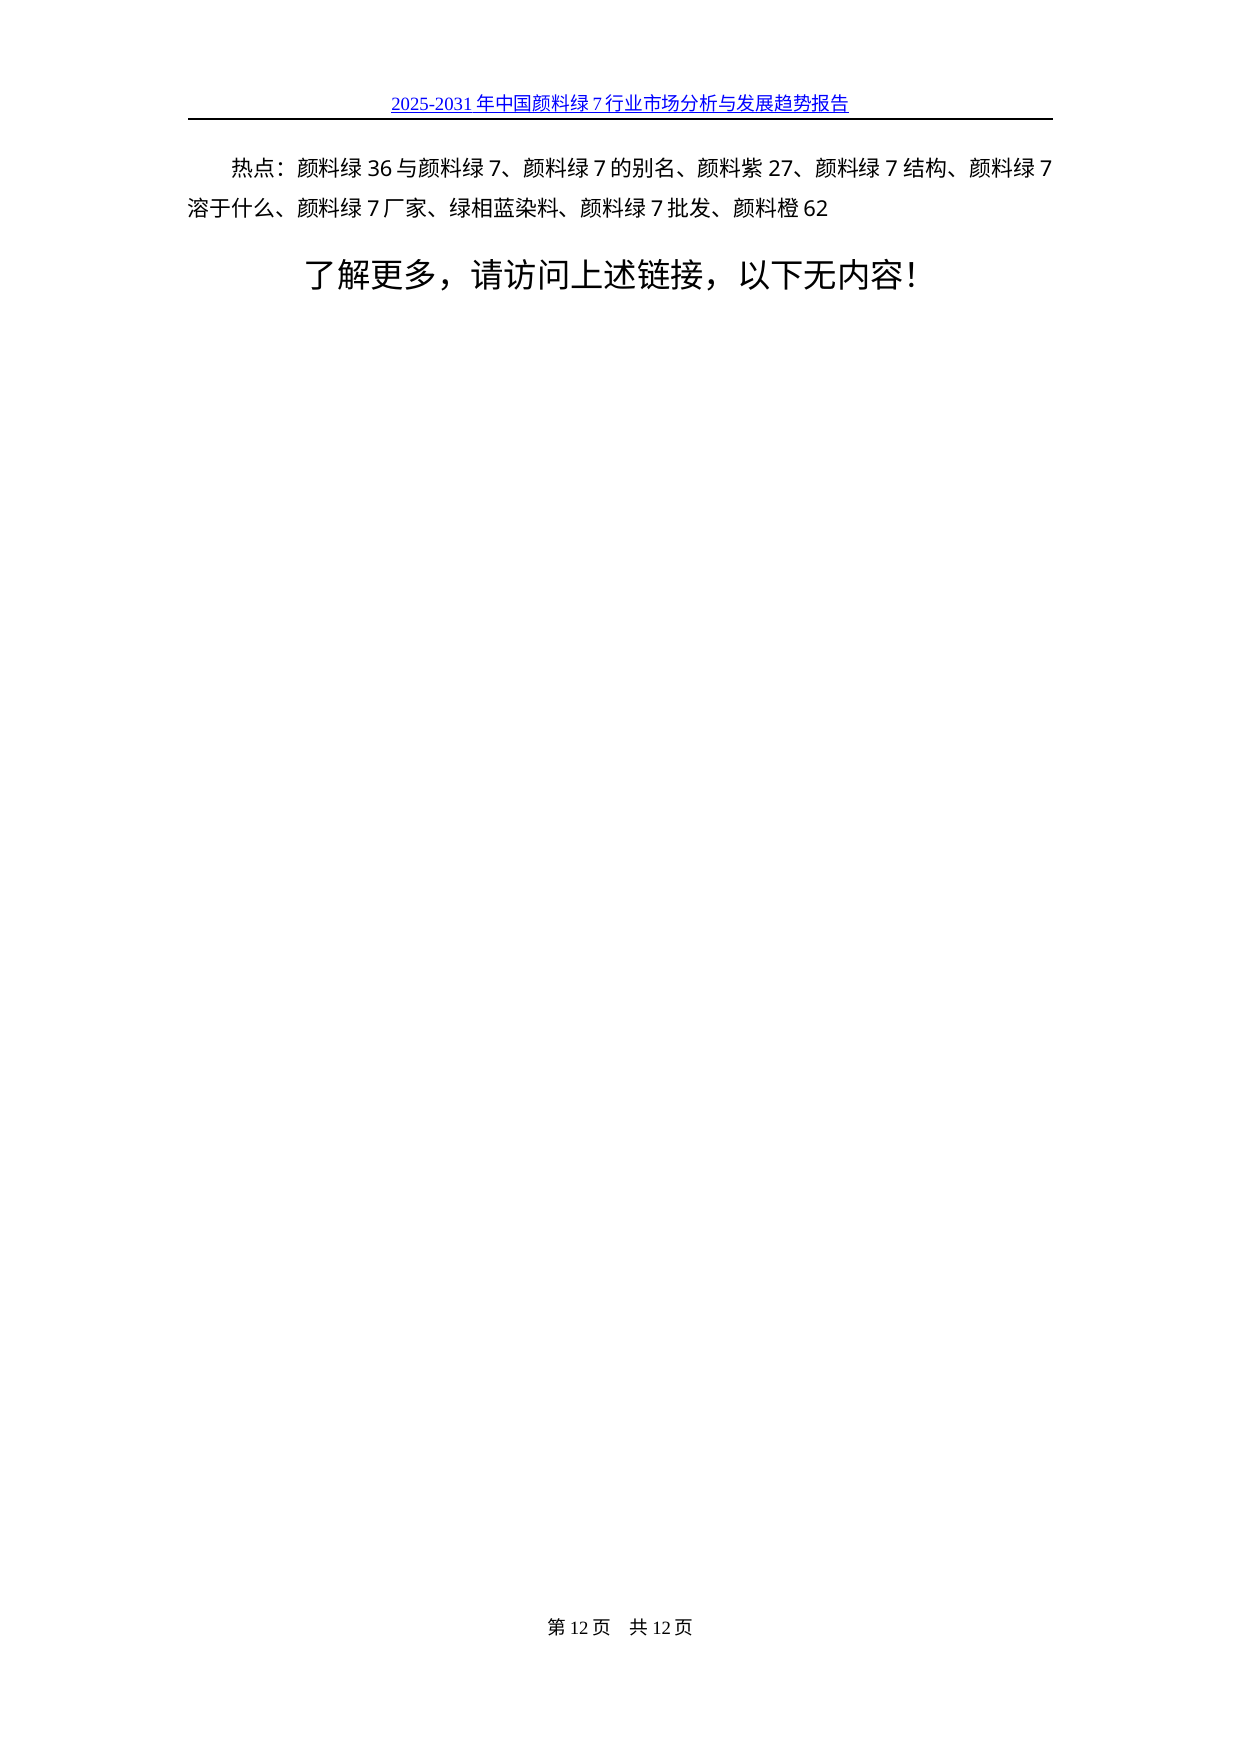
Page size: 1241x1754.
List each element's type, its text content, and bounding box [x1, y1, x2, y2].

text 热点：颜料绿36与颜料绿7、颜料绿7的别名、颜料紫27、颜料绿7 结构、颜料绿7溶于什么、颜料绿7厂家、绿相蓝染料、颜料绿7批发、颜料橙62 [187, 150, 1053, 223]
title 了解更多，请访问上述链接，以下无内容！ [187, 241, 1053, 306]
